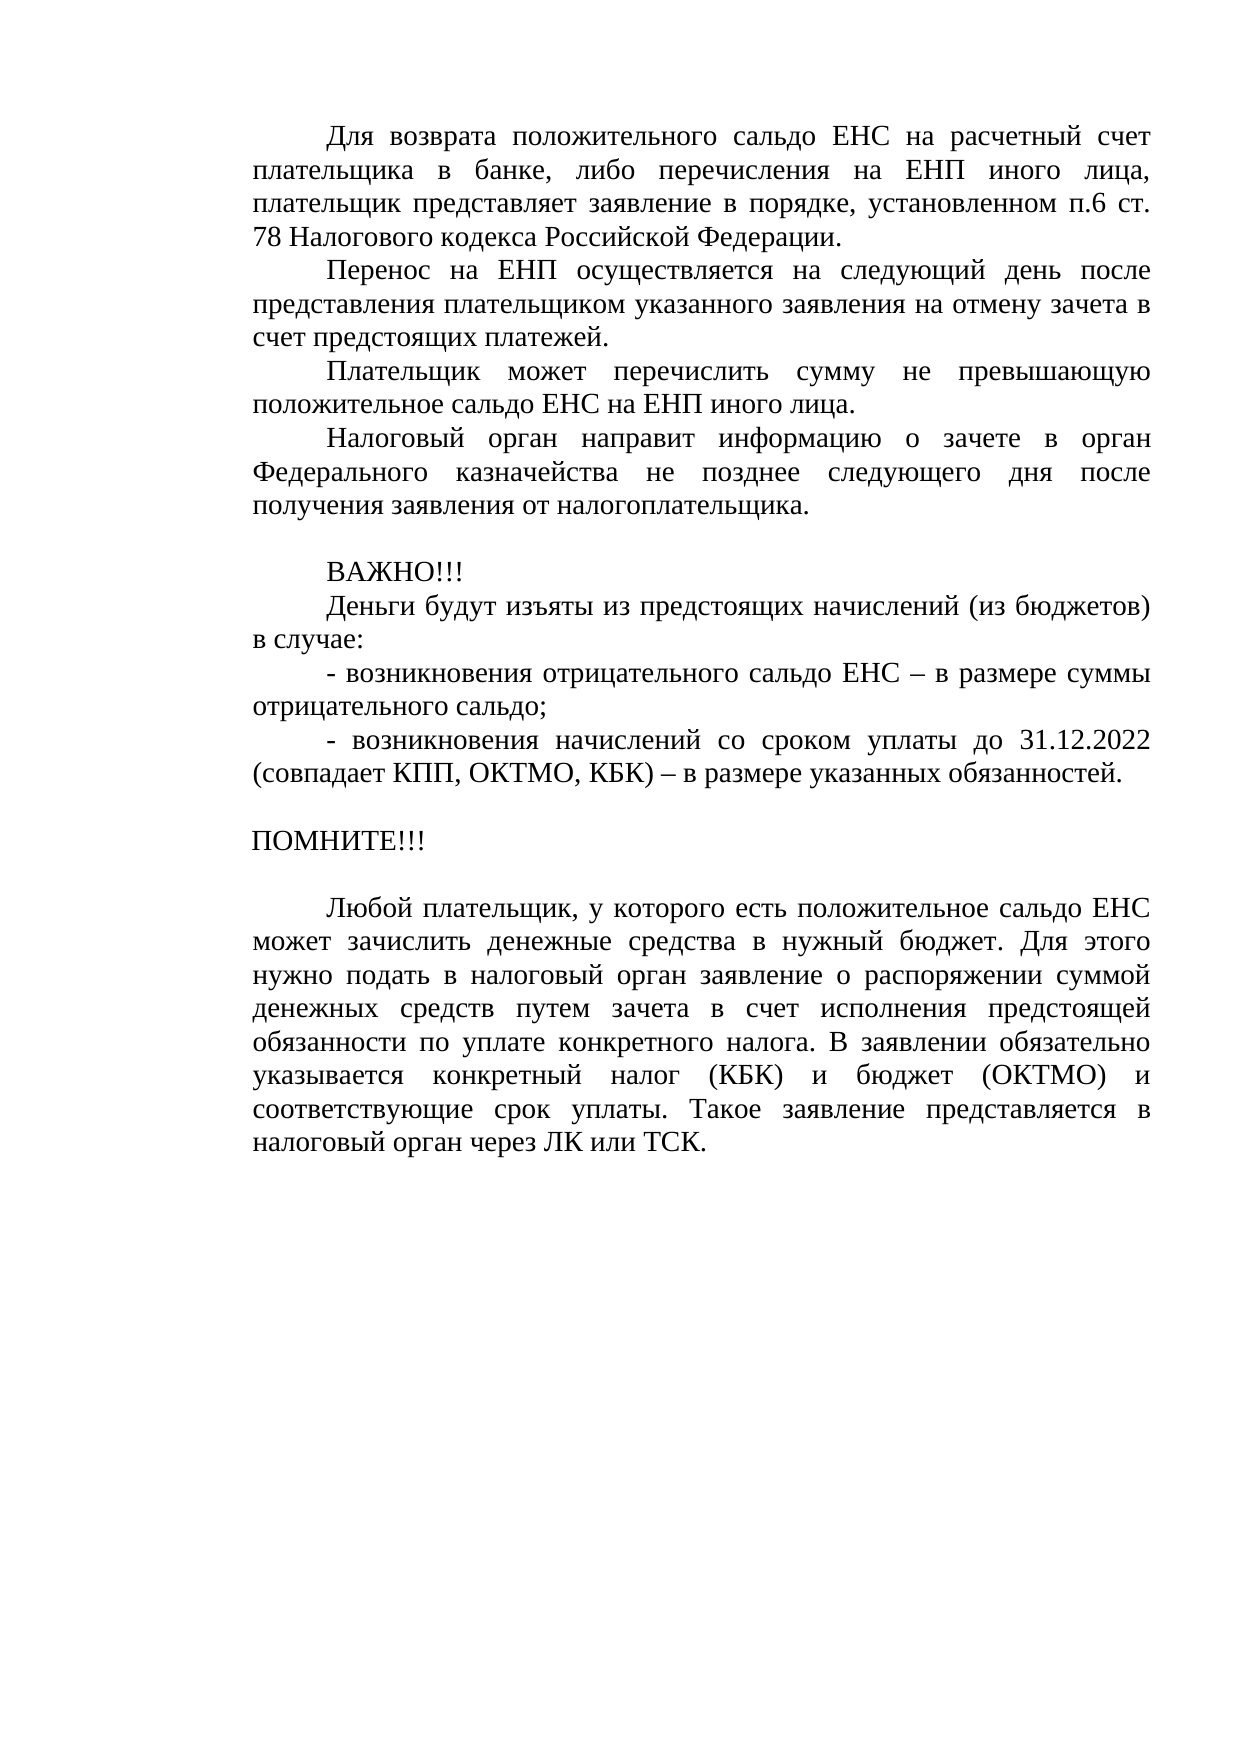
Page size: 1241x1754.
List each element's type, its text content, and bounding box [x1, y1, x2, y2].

text ПОМНИТЕ!!! [177, 823, 1152, 856]
text Для возврата положительного сальдо ЕНС на расчетный счет плательщика в банке, либо перечисления на ЕНП иного лица, плательщик представляет заявление в порядке, установленном п.6 ст. 78 Налогового кодекса Российской Федерации. [252, 118, 1152, 252]
text ВАЖНО!!! [252, 554, 1152, 588]
text Перенос на ЕНП осуществляется на следующий день после представления плательщиком указанного заявления на отмену зачета в счет предстоящих платежей. [252, 252, 1152, 353]
text Любой плательщик, у которого есть положительное сальдо ЕНС может зачислить денежные средства в нужный бюджет. Для этого нужно подать в налоговый орган заявление о распоряжении суммой денежных средств путем зачета в счет исполнения предстоящей обязанности по уплате конкретного налога. В заявлении обязательно указывается конкретный налог (КБК) и бюджет (ОКТМО) и соответствующие срок уплаты. Такое заявление представляется в налоговый орган через ЛК или ТСК. [252, 890, 1152, 1158]
text Налоговый орган направит информацию о зачете в орган Федерального казначейства не позднее следующего дня после получения заявления от налогоплательщика. [252, 420, 1152, 521]
text Плательщик может перечислить сумму не превышающую положительное сальдо ЕНС на ЕНП иного лица. [252, 353, 1152, 420]
text Деньги будут изъяты из предстоящих начислений (из бюджетов) в случае: [252, 588, 1152, 655]
text - возникновения отрицательного сальдо ЕНС – в размере суммы отрицательного сальдо; [252, 655, 1152, 722]
text - возникновения начислений со сроком уплаты до 31.12.2022 (совпадает КПП, ОКТМО, КБК) – в размере указанных обязанностей. [252, 722, 1152, 789]
